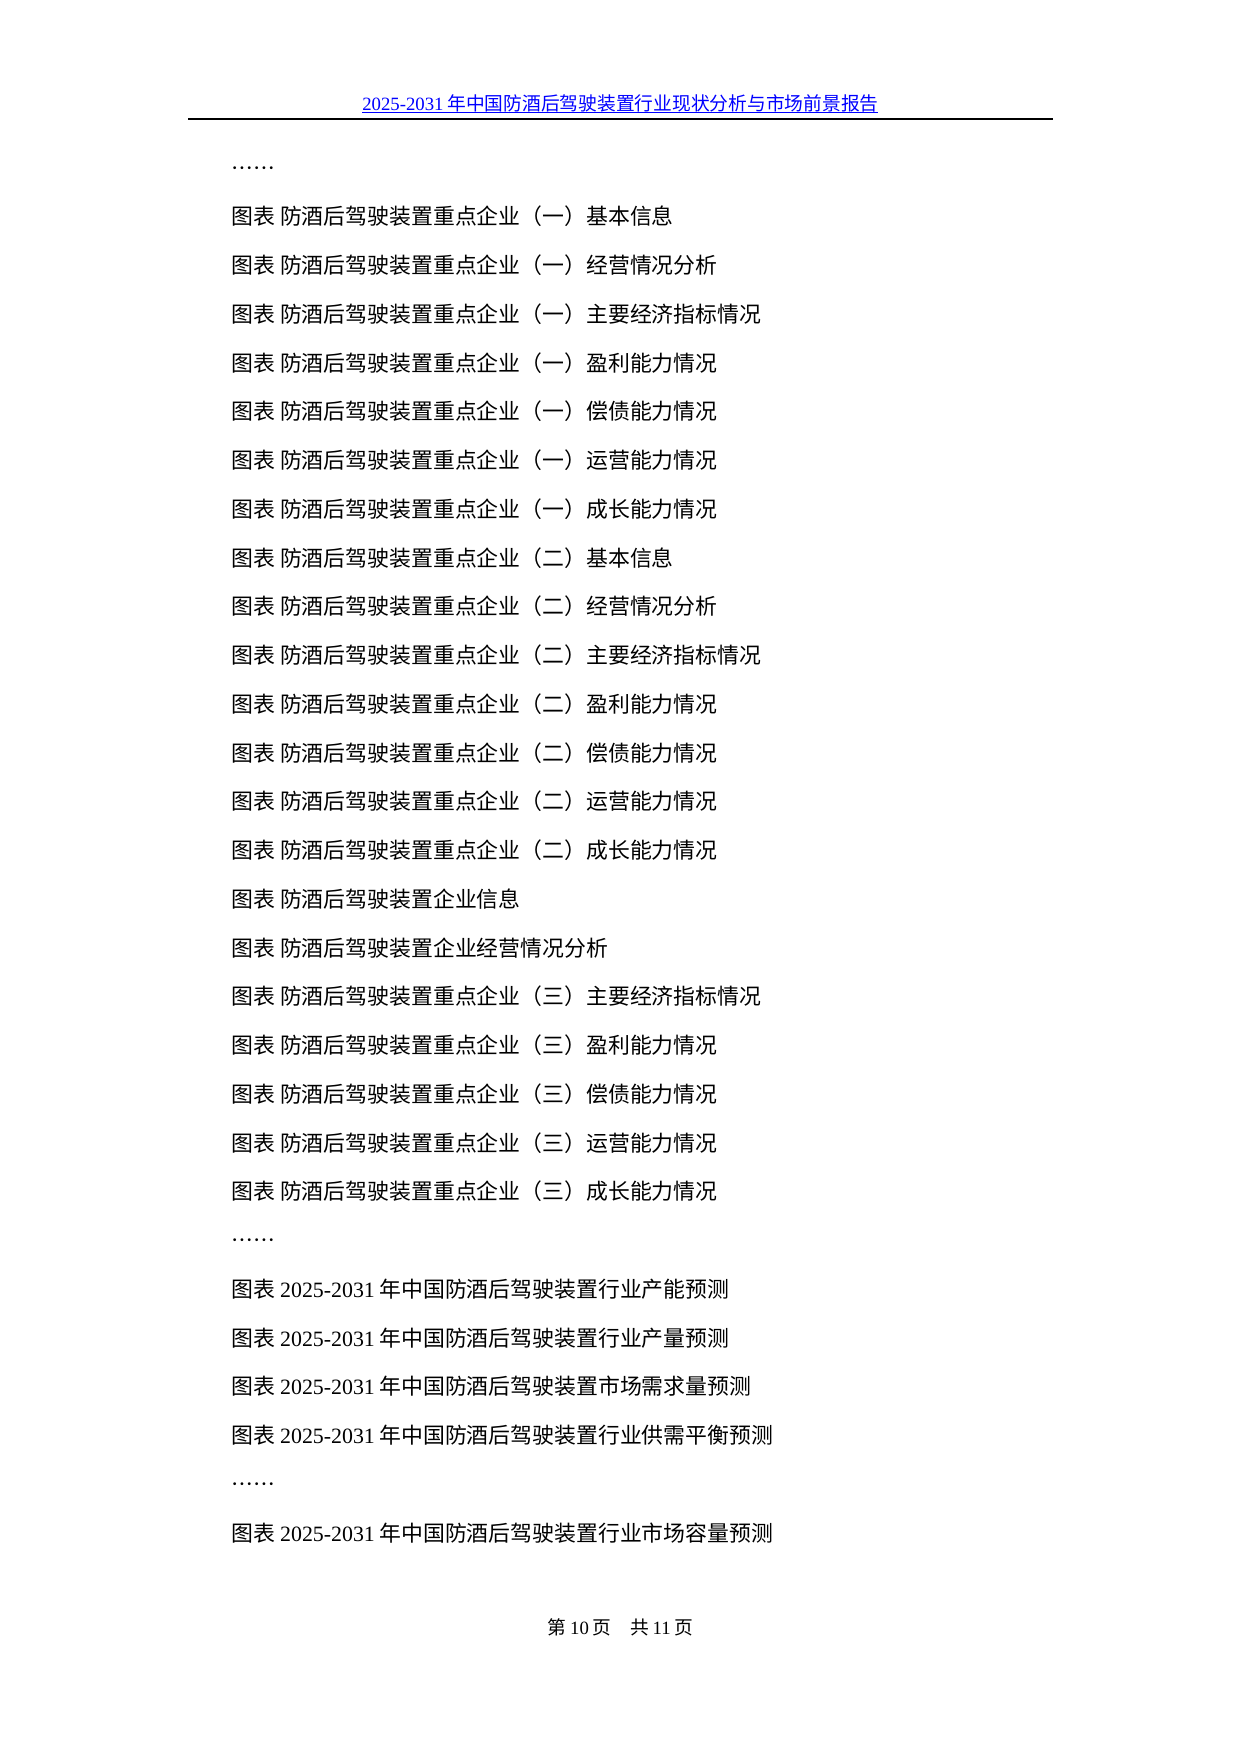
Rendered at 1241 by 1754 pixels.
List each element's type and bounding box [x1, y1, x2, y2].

text [187, 150, 1053, 1548]
